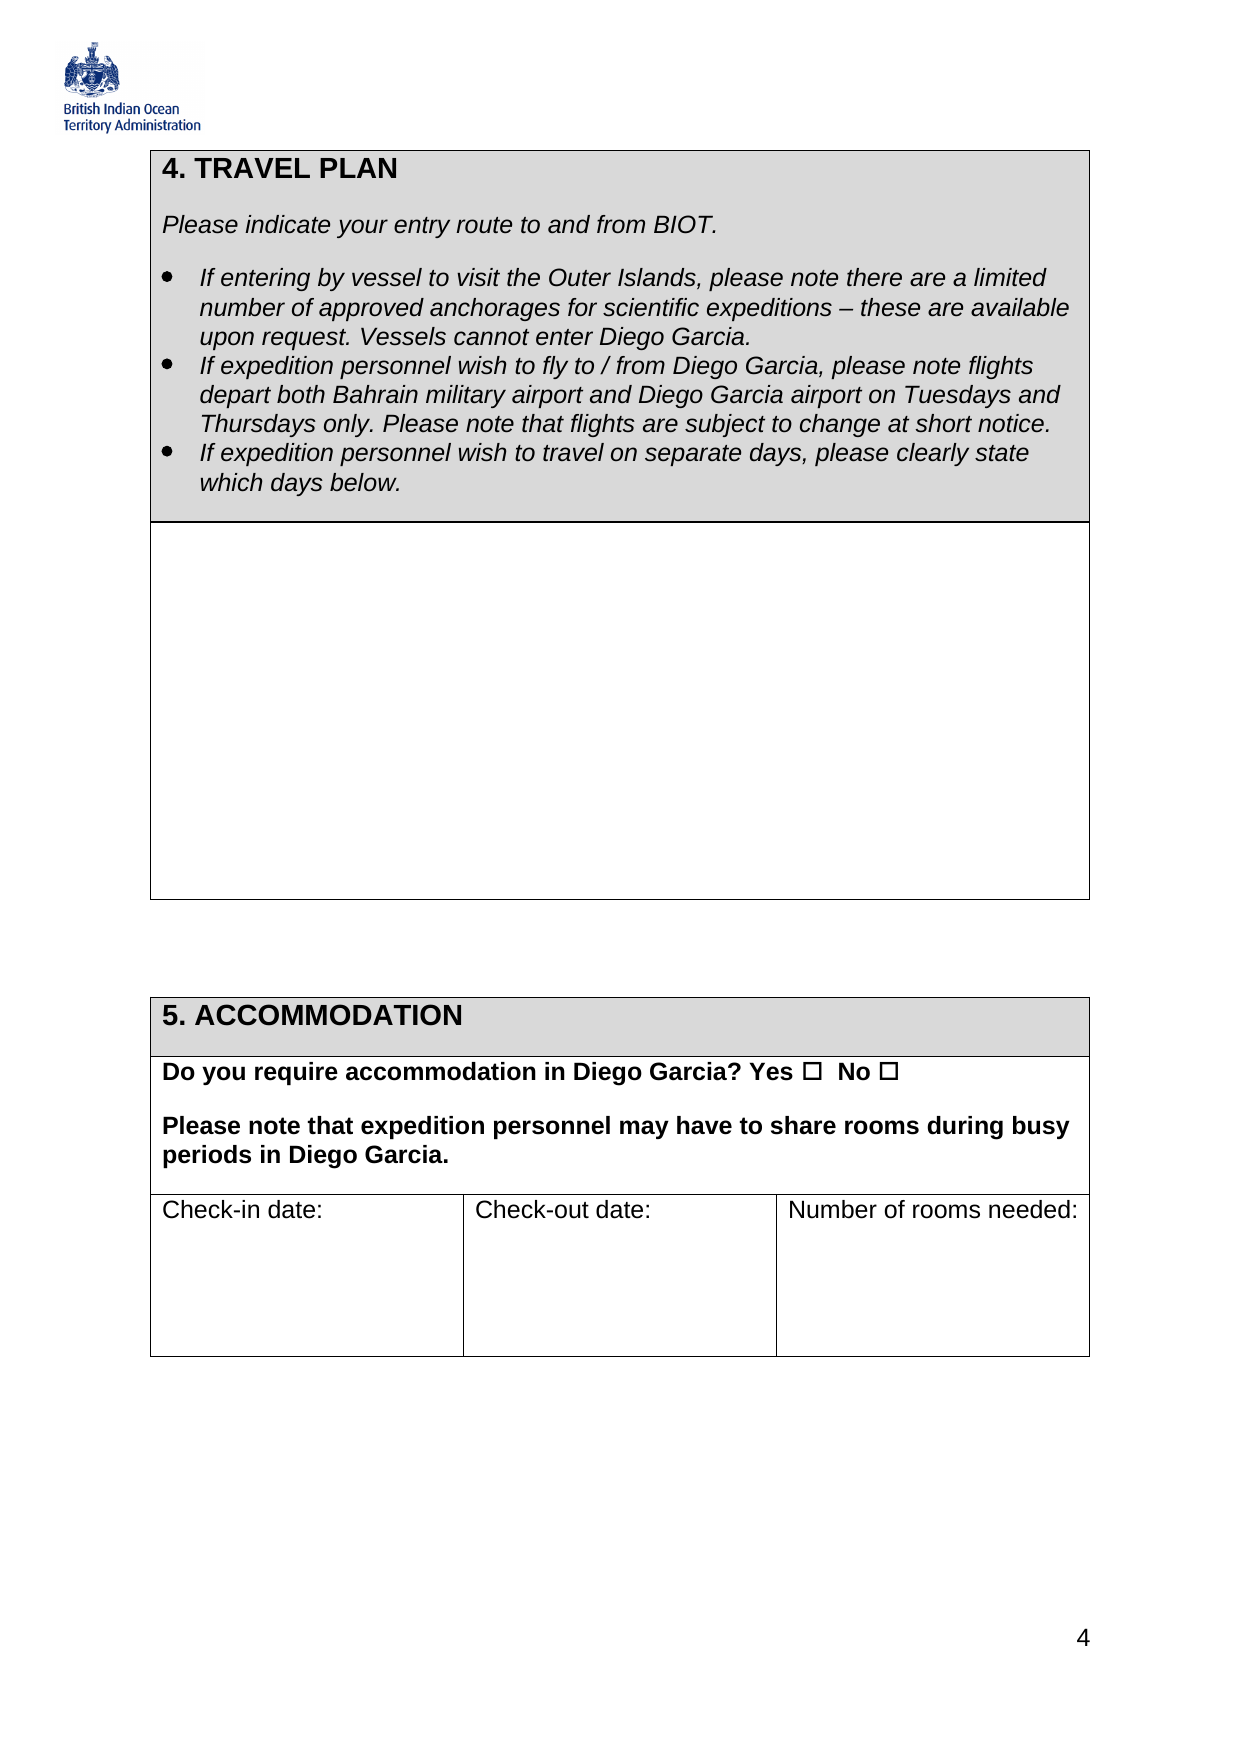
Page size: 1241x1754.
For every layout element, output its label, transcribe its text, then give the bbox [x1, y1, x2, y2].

table_cell Check-in date: [151, 1195, 463, 1356]
picture [54, 41, 205, 135]
table_header 4. TRAVEL PLAN Please indicate your entry route to and from BIOT. If entering by vessel to visit the Outer Islands, please note there are a limited number of approved anchorages for scientific expeditions – these are available upon request. Vessels cannot enter Diego Garcia. If expedition personnel wish to fly to / from Diego Garcia, please note flights depart both Bahrain military airport and Diego Garcia airport on Tuesdays and Thursdays only. Please note that flights are subject to change at short notice. If expedition personnel wish to travel on separate days, please clearly state which days below. [151, 151, 1089, 521]
table_cell Do you require accommodation in Diego Garcia? Yes No Please note that expedition personnel may have to share rooms during busy periods in Diego Garcia. [151, 1057, 1089, 1194]
table_cell [151, 523, 1089, 899]
table_header 5. ACCOMMODATION [151, 998, 1089, 1056]
table_cell Number of rooms needed: [777, 1195, 1089, 1356]
table_cell Check-out date: [464, 1195, 776, 1356]
